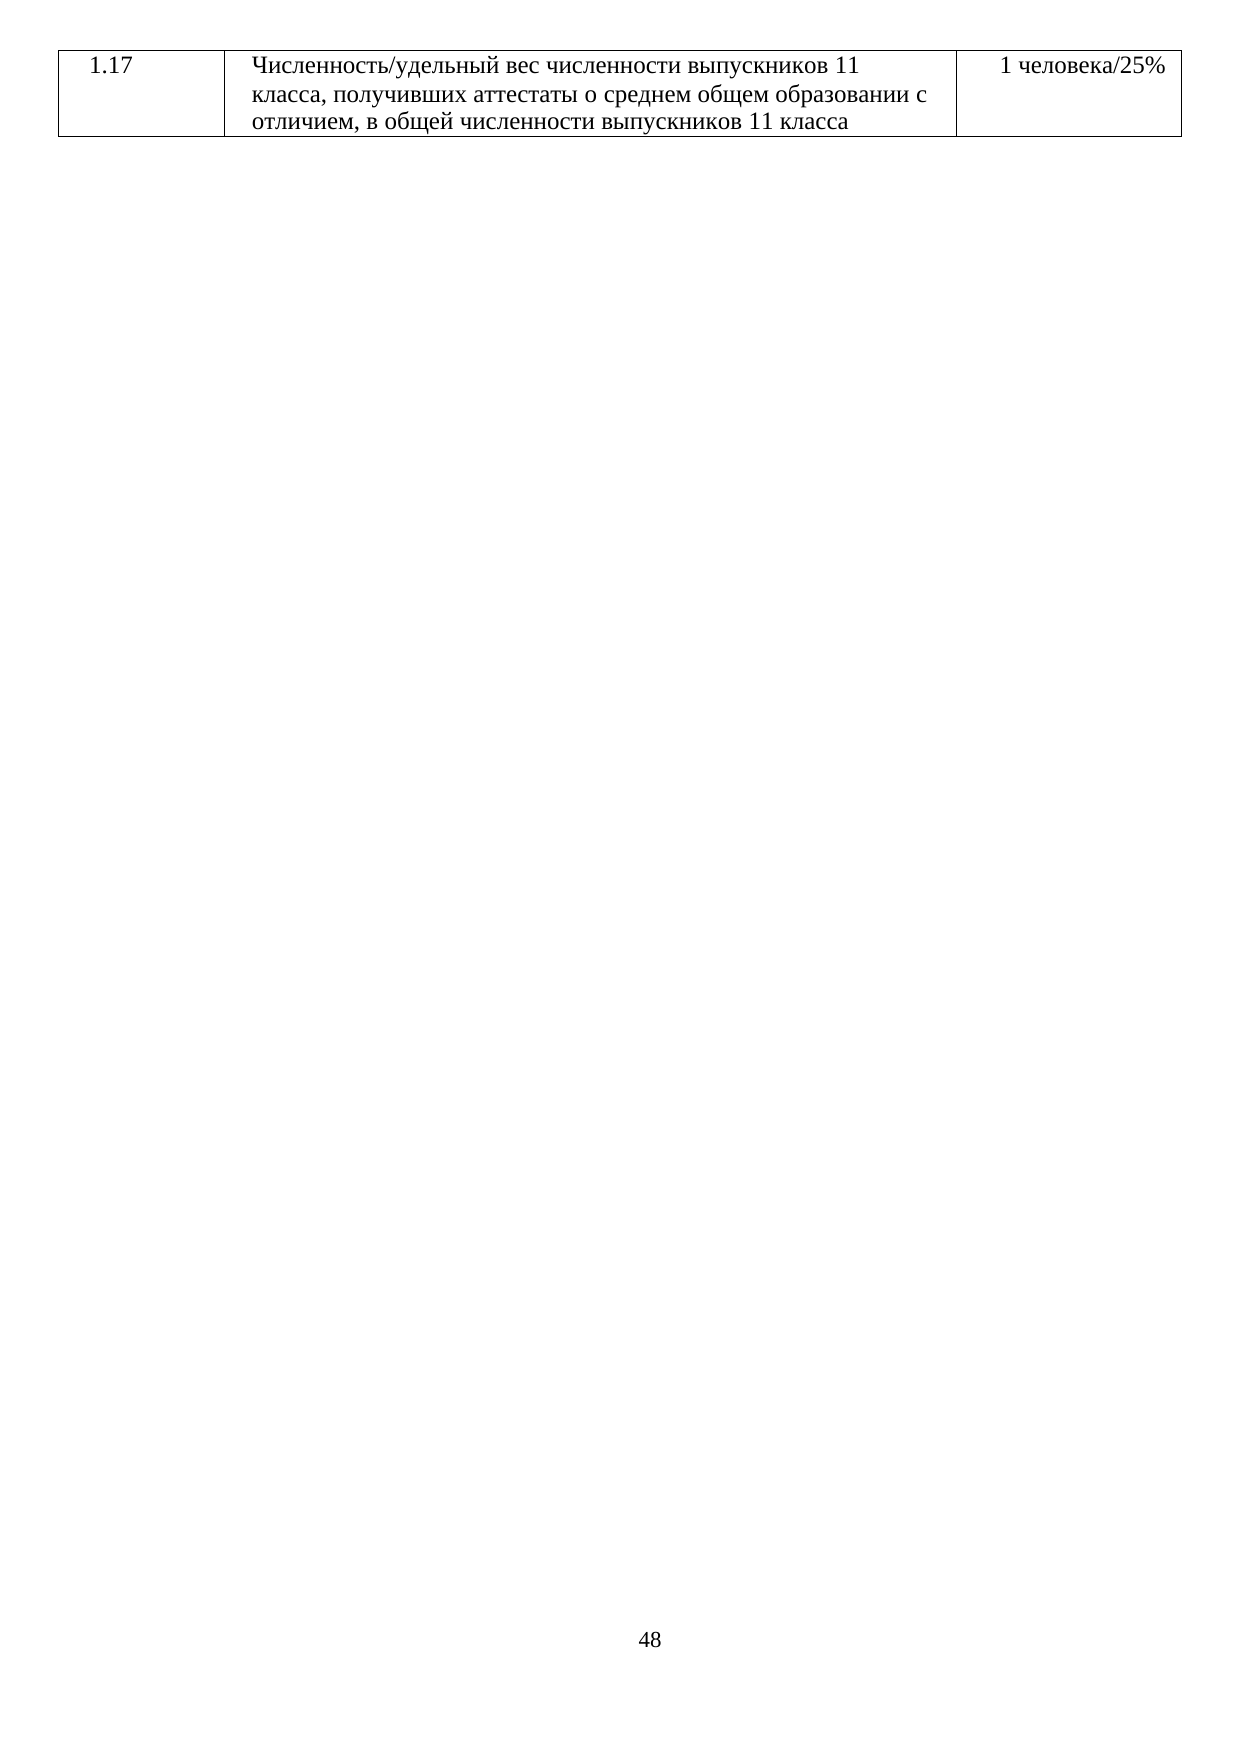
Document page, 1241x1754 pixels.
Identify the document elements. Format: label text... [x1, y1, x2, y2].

table_cell Численность/удельный вес численности выпускников 11 класса, получивших аттестаты о среднем общем образовании с отличием, в общей численности выпускников 11 класса [225, 51, 956, 136]
table_cell 1 человека/25% [957, 51, 1181, 136]
table_cell 1.17 [59, 51, 224, 136]
